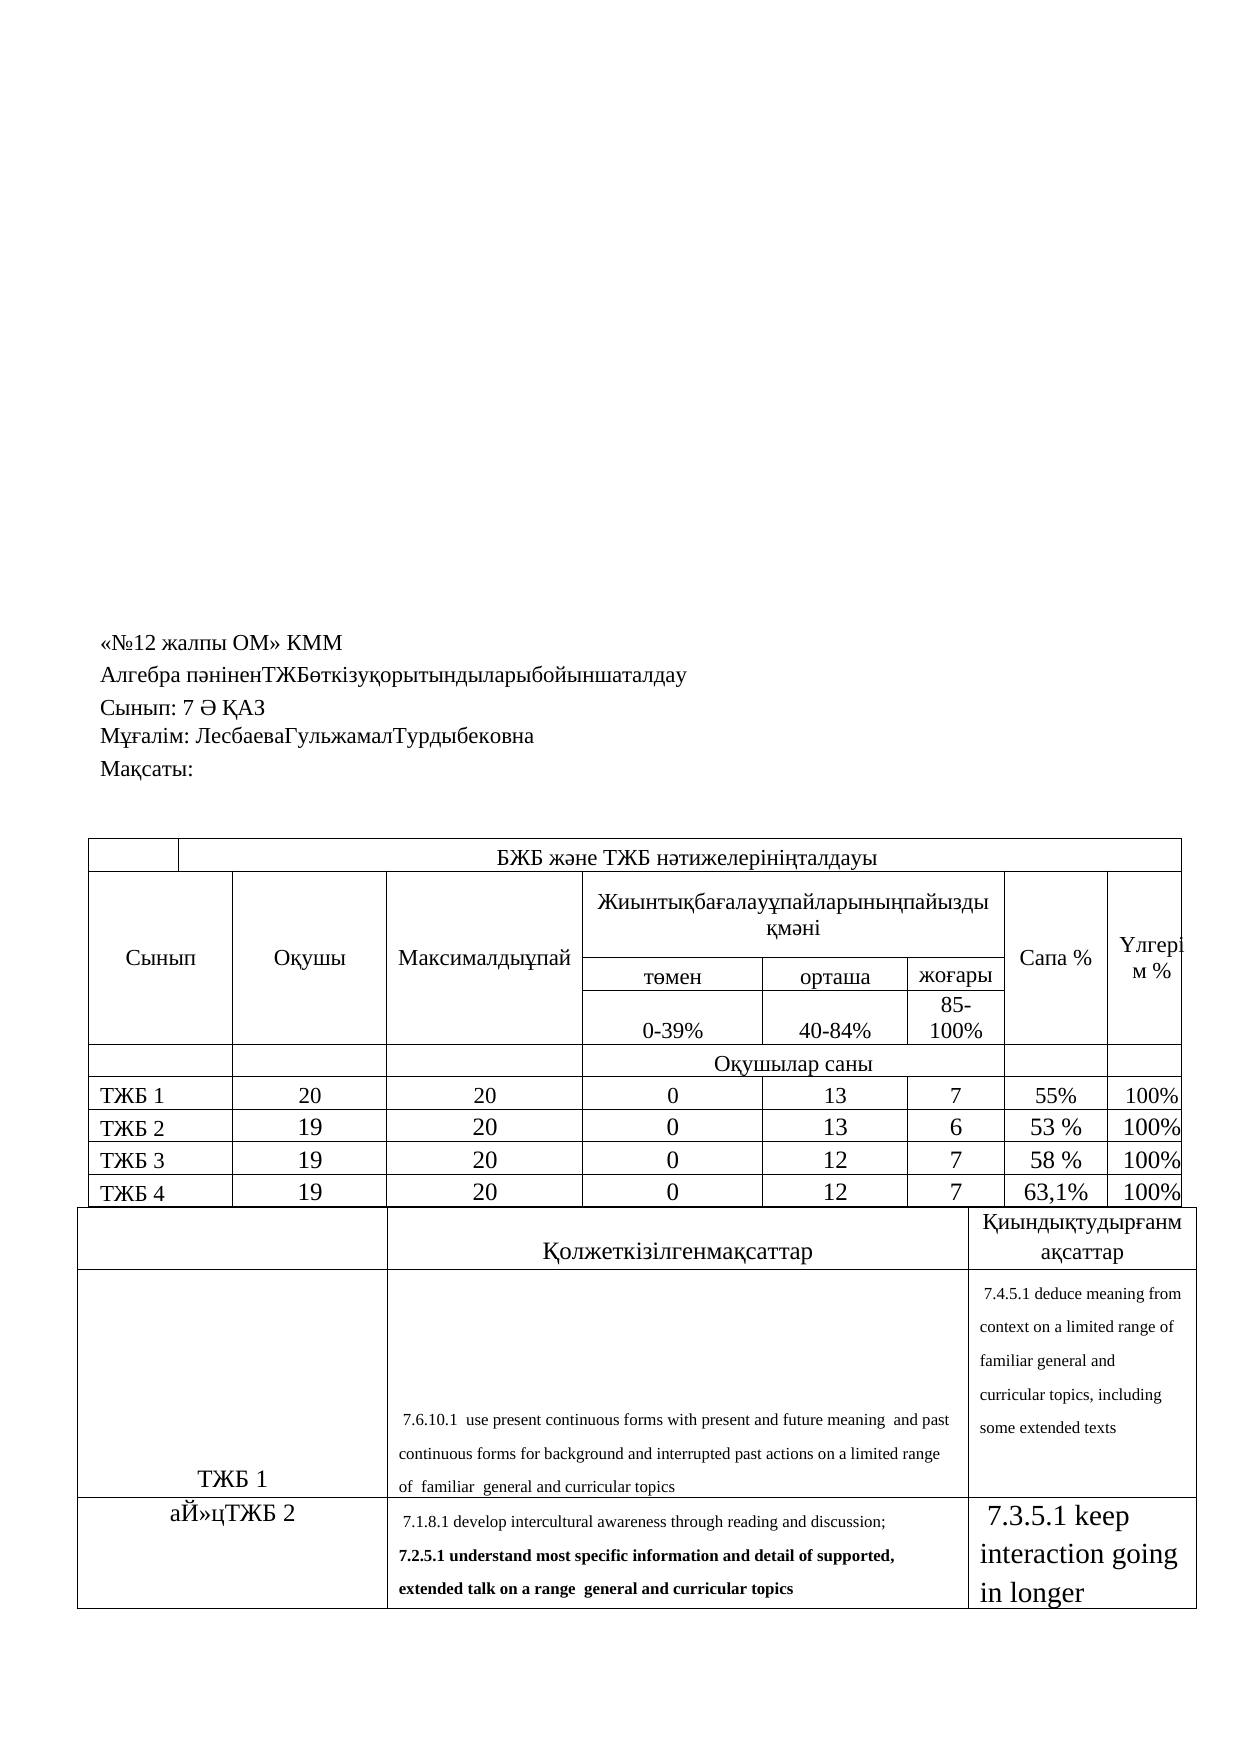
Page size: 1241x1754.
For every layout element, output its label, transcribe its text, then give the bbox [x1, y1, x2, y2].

table_cell 7.4.5.1 deduce meaning from context on a limited range of familiar general and curricular topics, including some extended texts [969, 1270, 1196, 1497]
table_cell [78, 1208, 387, 1268]
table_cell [388, 1498, 968, 1608]
table_cell ТЖБ 1 [78, 1270, 387, 1497]
table_cell 7.6.10.1 use present continuous forms with present and future meaning and past continuous forms for background and interrupted past actions on a limited range of familiar general and curricular topics [388, 1270, 968, 1497]
table_cell Қолжеткізілгенмақсаттар [388, 1208, 968, 1268]
table_cell Қиындықтудырғанмақсаттар [969, 1208, 1196, 1268]
table_header [77, 629, 1181, 1207]
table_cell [969, 1498, 1196, 1608]
table_cell аЙ»цТЖБ 2 [78, 1498, 387, 1608]
